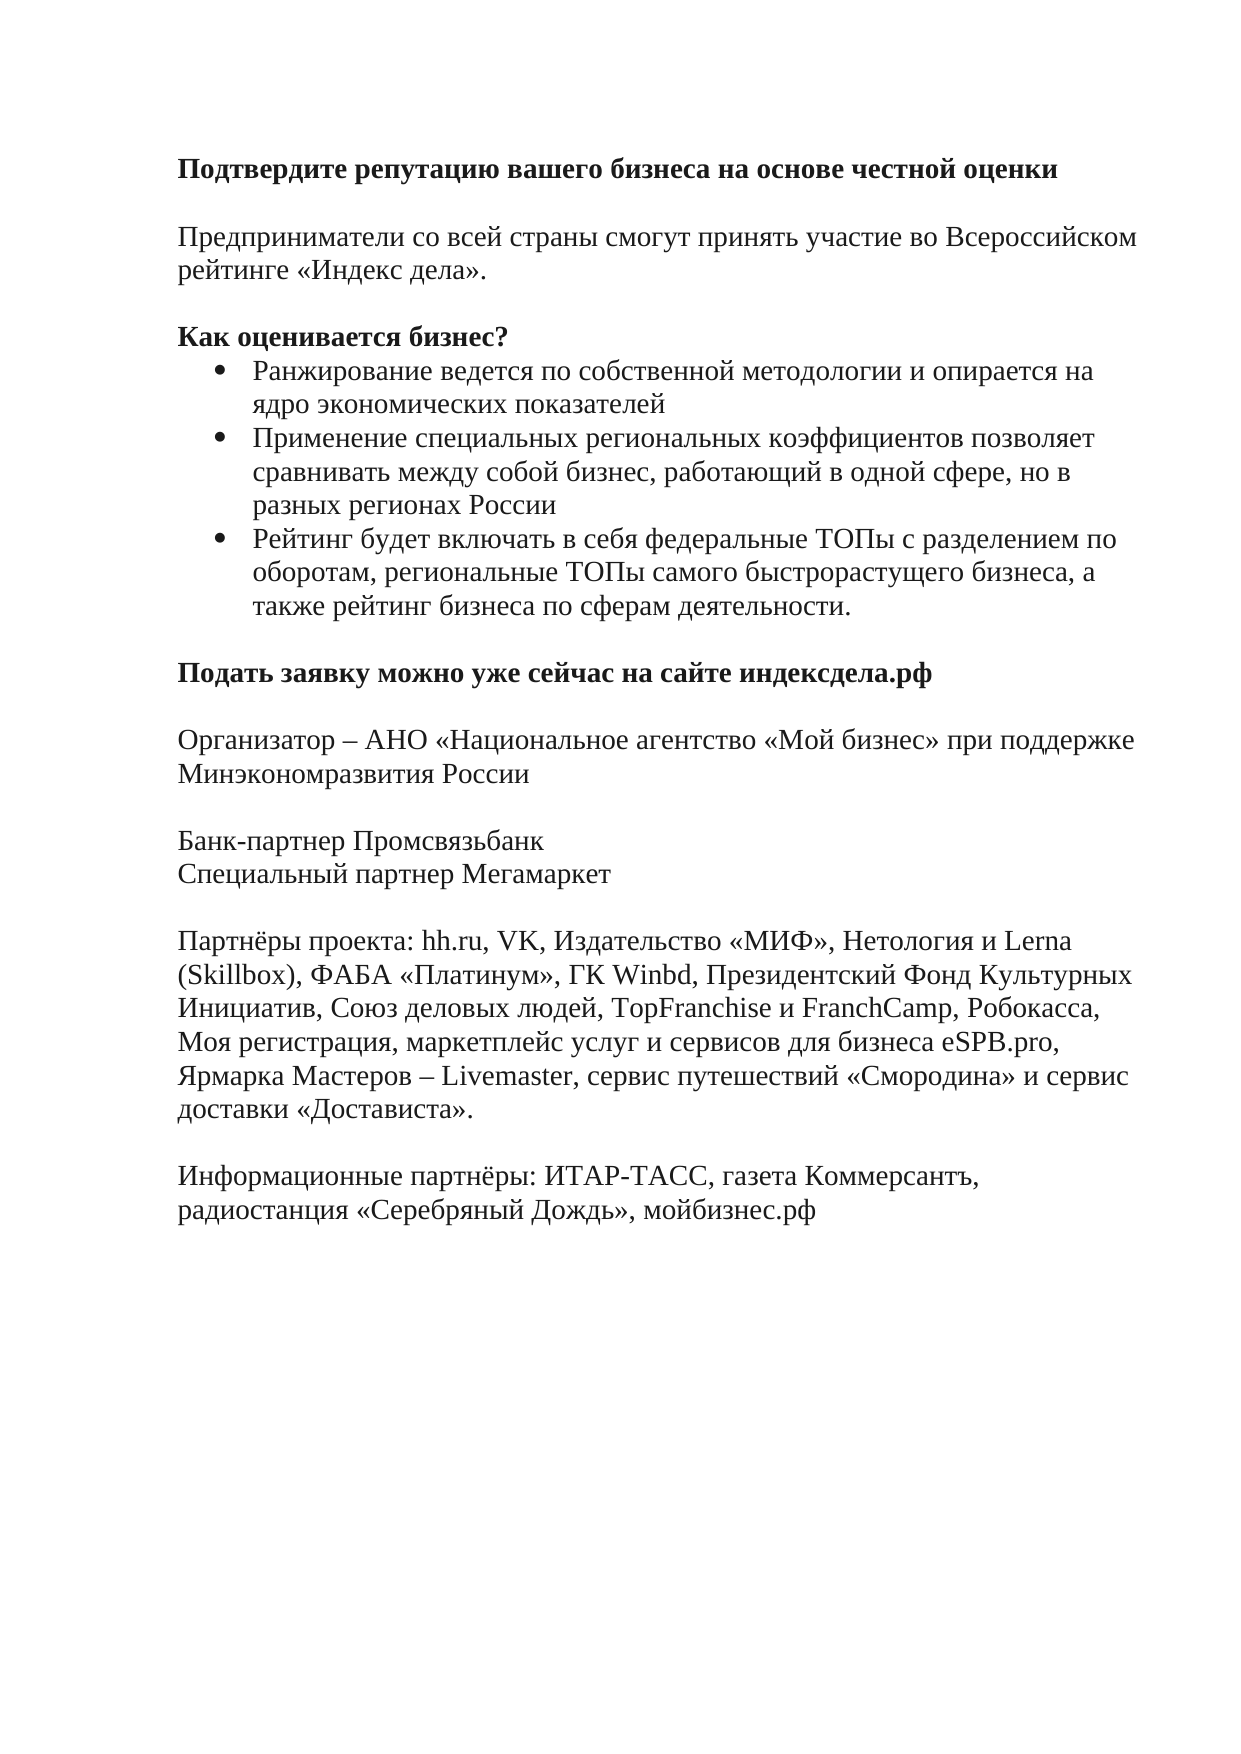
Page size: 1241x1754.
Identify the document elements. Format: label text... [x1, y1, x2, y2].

text Как оценивается бизнес? [177, 319, 1152, 353]
text Партнёры проекта: hh.ru, VK, Издательство «МИФ», Нетология и Lerna (Skillbox), ФАБА «Платинум», ГК Winbd, Президентский Фонд Культурных Инициатив, Союз деловых людей, TopFranchise и FranchCamp, Робокасса, Моя регистрация, маркетплейс услуг и сервисов для бизнеса eSPB.pro, Ярмарка Мастеров – Livemaster, сервис путешествий «Смородина» и сервис доставки «Достависта». [177, 923, 1152, 1125]
text Подать заявку можно уже сейчас на сайте индексдела.рф [177, 655, 1152, 689]
list Рейтинг будет включать в себя федеральные ТОПы с разделением по оборотам, региональные ТОПы самого быстрорастущего бизнеса, а также рейтинг бизнеса по сферам деятельности. [215, 521, 1152, 622]
text Банк-партнер Промсвязьбанк [177, 823, 1152, 856]
text Специальный партнер Мегамаркет [177, 856, 1152, 890]
text Организатор – АНО «Национальное агентство «Мой бизнес» при поддержке Минэкономразвития России [177, 722, 1152, 789]
list Применение специальных региональных коэффициентов позволяет сравнивать между собой бизнес, работающий в одной сфере, но в разных регионах России [215, 420, 1152, 521]
list Ранжирование ведется по собственной методологии и опирается на ядро экономических показателей [215, 353, 1152, 420]
text Предприниматели со всей страны смогут принять участие во Всероссийском рейтинге «Индекс дела». [177, 219, 1152, 286]
text Информационные партнёры: ИТАР-ТАСС, газета Коммерсантъ, радиостанция «Серебряный Дождь», мойбизнес.рф [177, 1158, 1152, 1225]
text Подтвердите репутацию вашего бизнеса на основе честной оценки [177, 152, 1152, 185]
